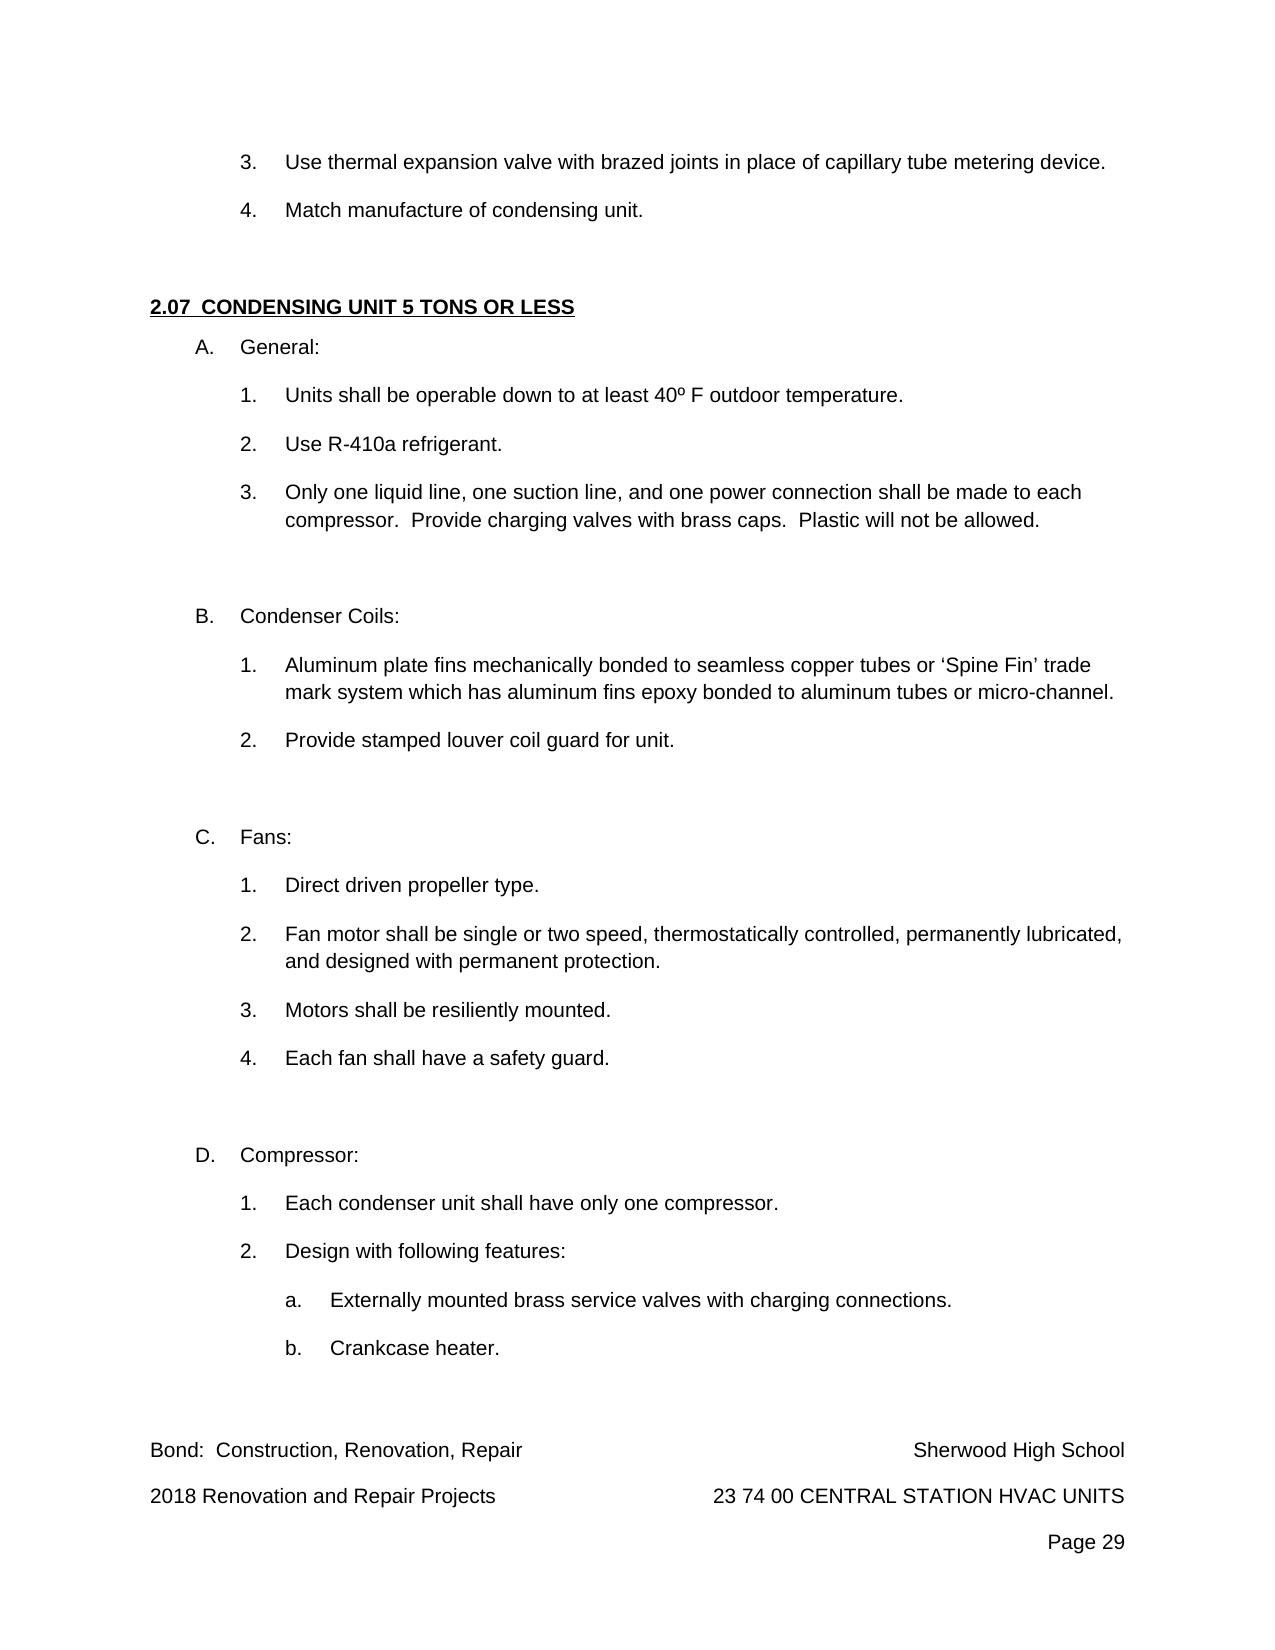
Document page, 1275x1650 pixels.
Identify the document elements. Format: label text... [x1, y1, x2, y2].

text a. Externally mounted brass service valves with charging connections. [285, 1287, 1125, 1311]
text 1. Units shall be operable down to at least 40º F outdoor temperature. [240, 383, 1125, 407]
text 2.07 Condensing Unit 5 tons or less [150, 295, 1125, 319]
text 2. Use R-410a refrigerant. [240, 432, 1125, 456]
text 3. Only one liquid line, one suction line, and one power connection shall be made to each compressor. Provide charging valves with brass caps. Plastic will not be allowed. [240, 480, 1125, 531]
text C. Fans: [195, 825, 1125, 849]
text 4. Match manufacture of condensing unit. [240, 198, 1125, 222]
text 2. Provide stamped louver coil guard for unit. [240, 728, 1125, 752]
text 2. Design with following features: [240, 1239, 1125, 1263]
text b. Crankcase heater. [285, 1336, 1125, 1360]
text 4. Each fan shall have a safety guard. [240, 1046, 1125, 1070]
text A. General: [195, 335, 1125, 359]
text B. Condenser Coils: [195, 604, 1125, 628]
text 1. Aluminum plate fins mechanically bonded to seamless copper tubes or ‘Spine Fin’ trade mark system which has aluminum fins epoxy bonded to aluminum tubes or micro-channel. [240, 652, 1125, 704]
text 1. Each condenser unit shall have only one compressor. [240, 1191, 1125, 1215]
text 1. Direct driven propeller type. [240, 873, 1125, 897]
text D. Compressor: [195, 1142, 1125, 1166]
text 3. Use thermal expansion valve with brazed joints in place of capillary tube metering device. [240, 150, 1125, 174]
text 2. Fan motor shall be single or two speed, thermostatically controlled, permanently lubricated, and designed with permanent protection. [240, 922, 1125, 973]
text 3. Motors shall be resiliently mounted. [240, 997, 1125, 1021]
